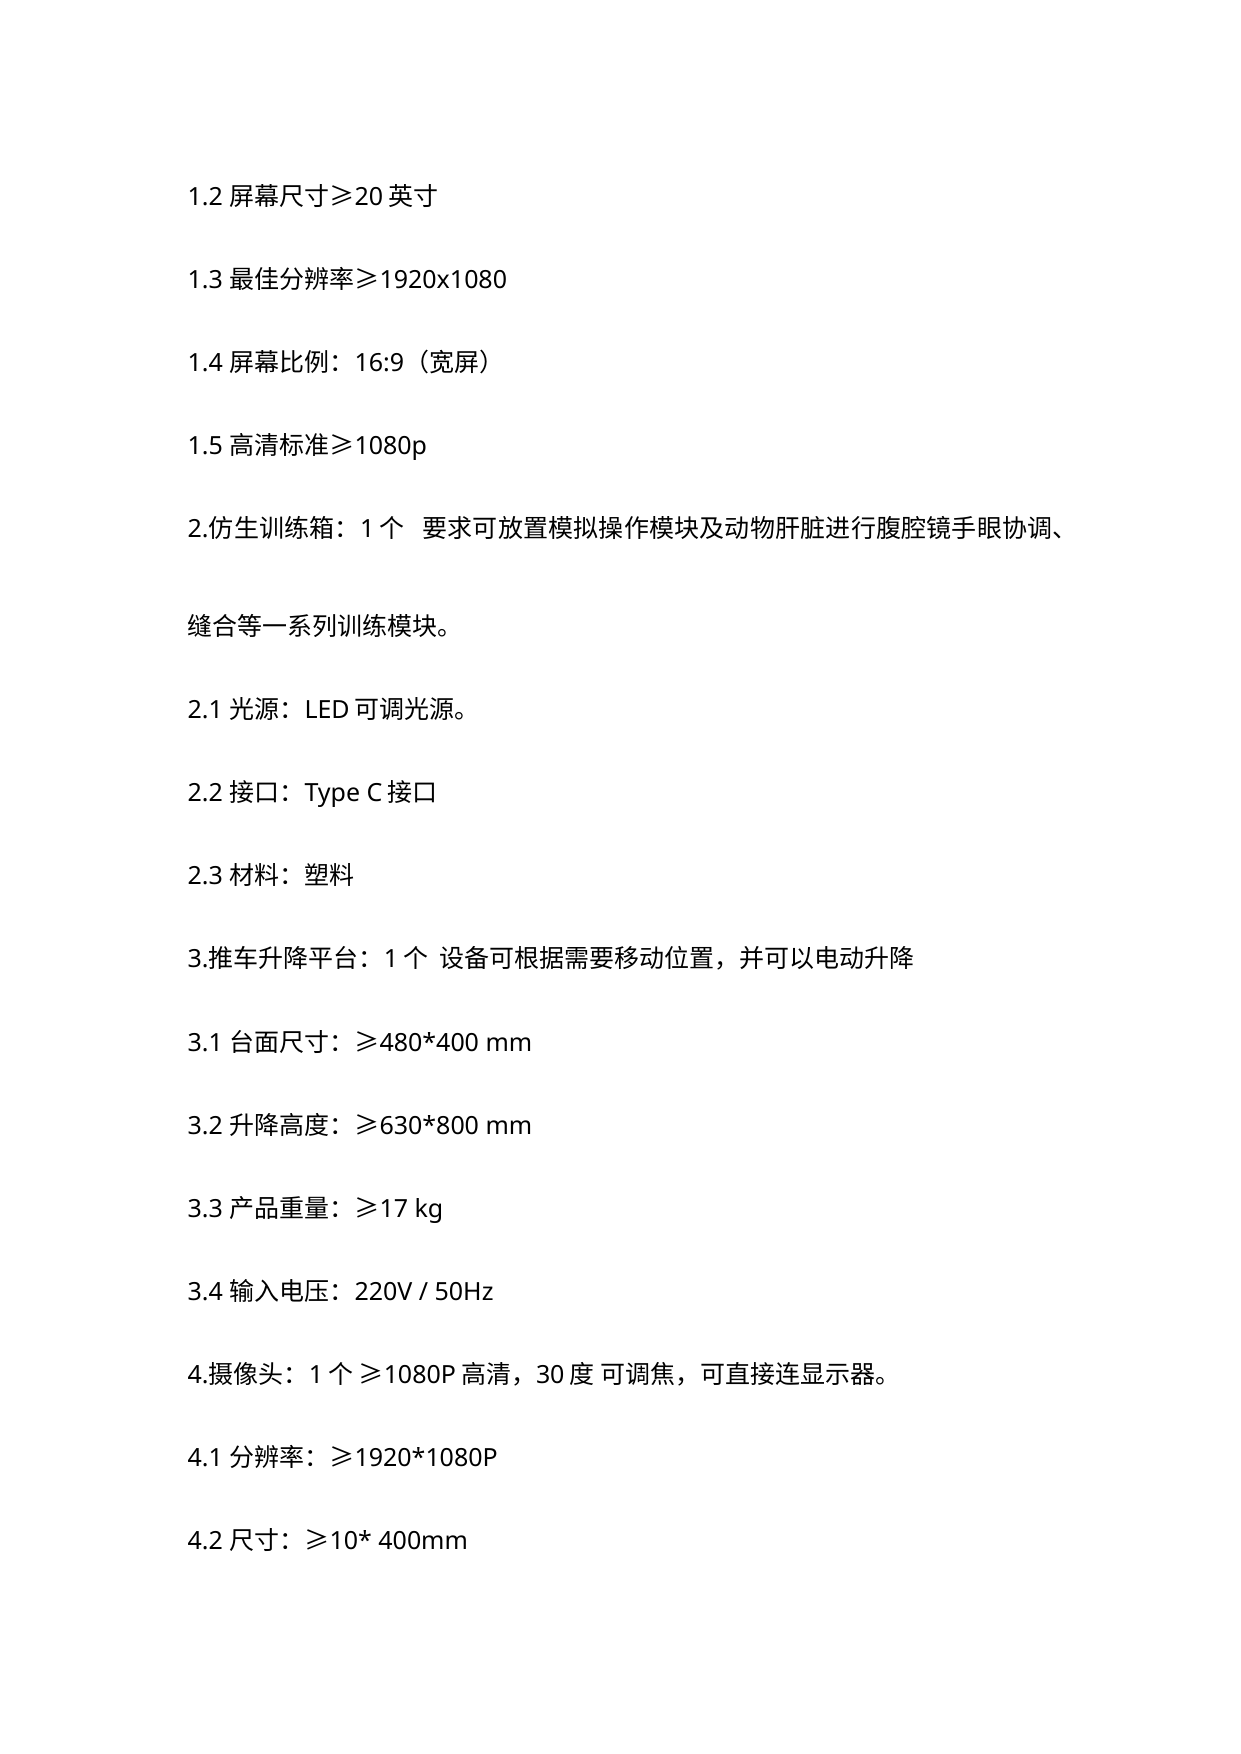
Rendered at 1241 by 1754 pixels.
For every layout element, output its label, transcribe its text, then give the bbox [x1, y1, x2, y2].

text 4.摄像头：1个 ≥1080P高清，30度 可调焦，可直接连显示器。 [187, 1340, 1053, 1405]
text 3.推车升降平台：1个 设备可根据需要移动位置，并可以电动升降 [187, 924, 1053, 989]
text 3.3 产品重量：≥17 kg [187, 1174, 1053, 1239]
text 1.3 最佳分辨率≥1920x1080 [187, 245, 1053, 310]
text 3.2 升降高度：≥630*800 mm [187, 1091, 1053, 1156]
text 4.1 分辨率：≥1920*1080P [187, 1423, 1053, 1488]
text 2.3 材料：塑料 [187, 841, 1053, 906]
text 1.2 屏幕尺寸≥20英寸 [187, 162, 1053, 227]
text 4.2 尺寸：≥10* 400mm [187, 1506, 1053, 1571]
text 1.4 屏幕比例：16:9（宽屏） [187, 328, 1053, 393]
text 3.4 输入电压：220V / 50Hz [187, 1257, 1053, 1322]
text 3.1 台面尺寸：≥480*400 mm [187, 1008, 1053, 1073]
text 2.2 接口：Type C接口 [187, 758, 1053, 823]
text 2.1 光源：LED可调光源。 [187, 675, 1053, 740]
text 2.仿生训练箱：1个 要求可放置模拟操作模块及动物肝脏进行腹腔镜手眼协调、缝合等一系列训练模块。 [187, 494, 1053, 657]
text 1.5 高清标准≥1080p [187, 411, 1053, 476]
